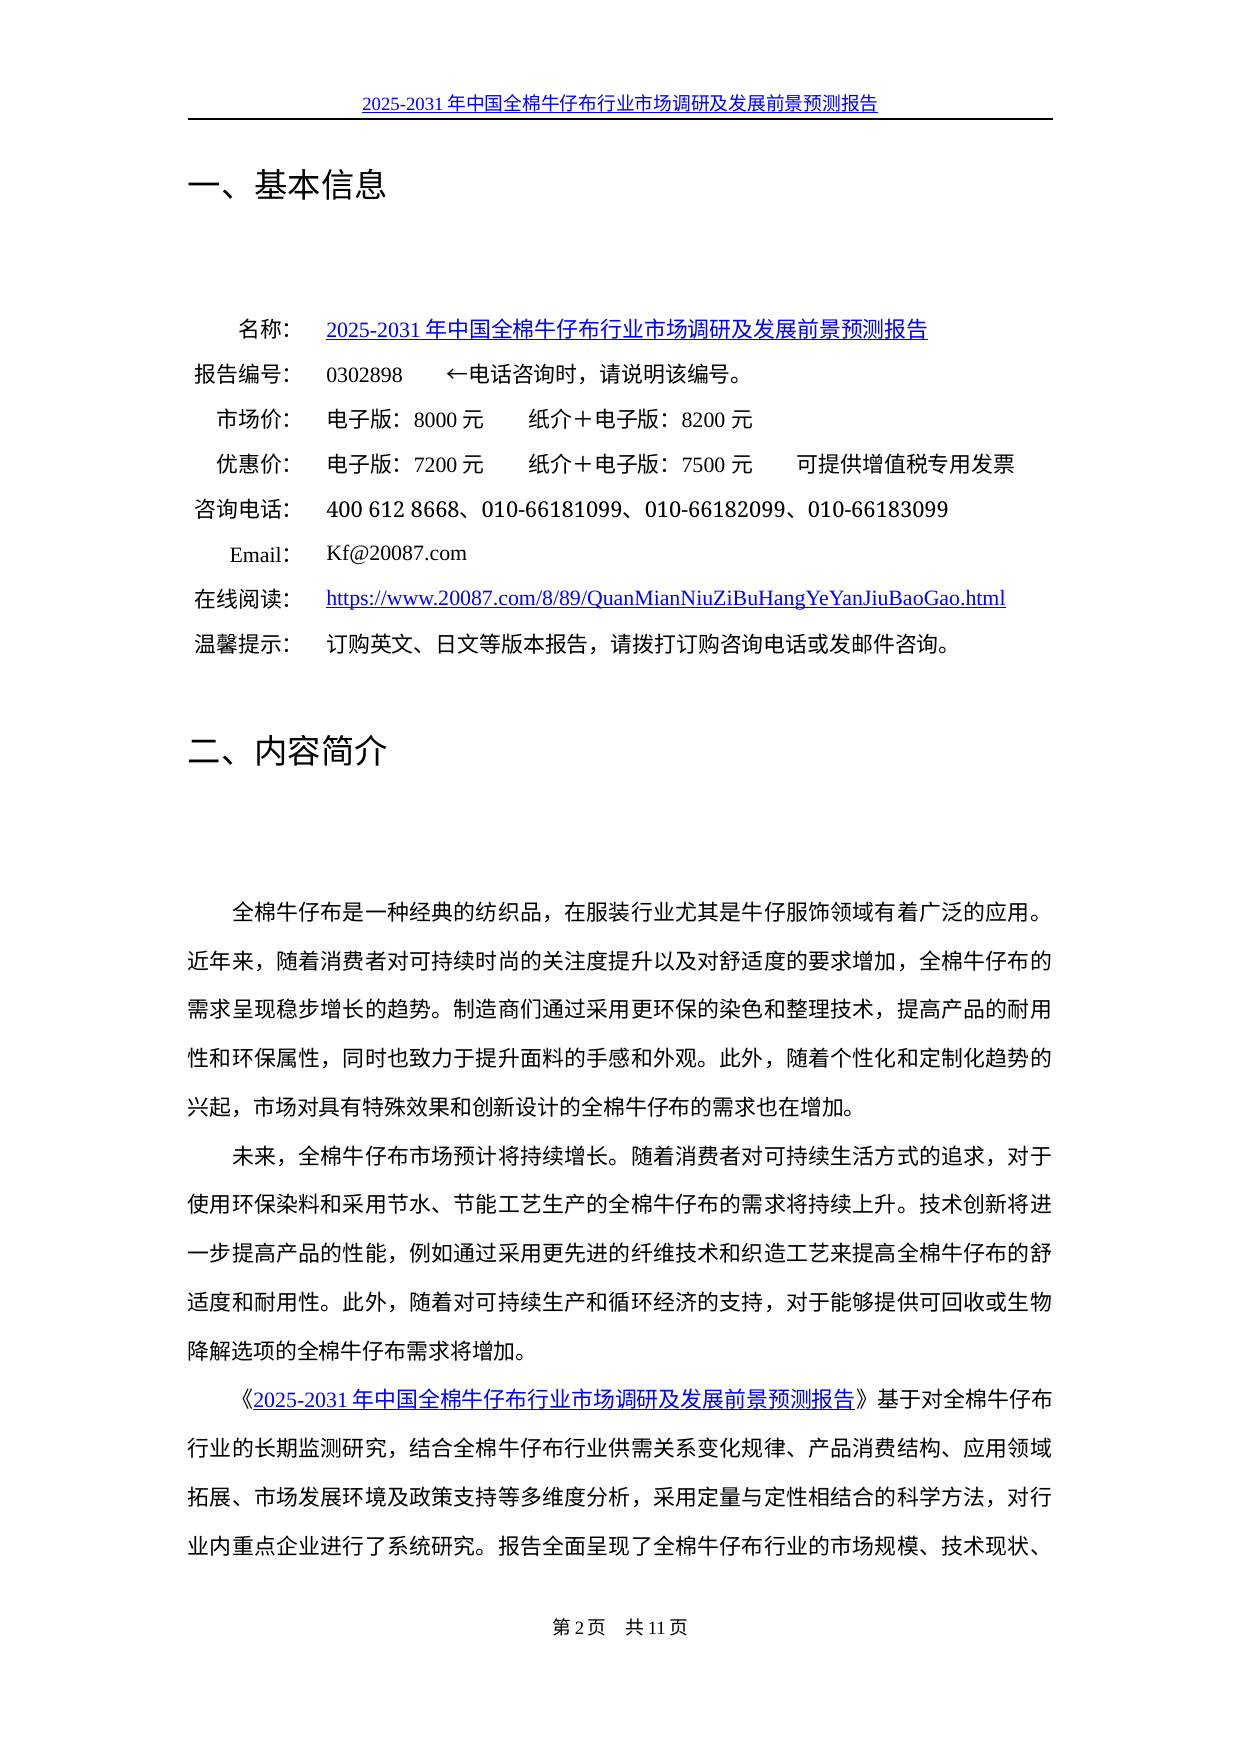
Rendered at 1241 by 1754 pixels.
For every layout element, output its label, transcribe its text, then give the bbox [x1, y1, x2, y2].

table_cell 温馨提示： [167, 627, 315, 672]
table_cell 报告编号： [167, 357, 315, 402]
table_header 2025-2031年中国全棉牛仔布行业市场调研及发展前景预测报告 [315, 312, 1073, 357]
table_cell 电子版：8000 元 纸介＋电子版：8200 元 [315, 402, 1073, 447]
table_cell 400 612 8668、010-66181099、010-66182099、010-66183099 [315, 492, 1073, 537]
table_cell [315, 582, 1073, 627]
table_cell 在线阅读： [167, 582, 315, 627]
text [187, 894, 1053, 1561]
title 一、基本信息 [187, 150, 1053, 215]
table_cell 订购英文、日文等版本报告，请拨打订购咨询电话或发邮件咨询。 [315, 627, 1073, 672]
table_header 名称： [167, 312, 315, 357]
title 二、内容简介 [187, 717, 1053, 782]
table_cell 优惠价： [167, 447, 315, 492]
table_cell Kf@20087.com [315, 537, 1073, 582]
table_cell 咨询电话： [167, 492, 315, 537]
table_cell 电子版：7200 元 纸介＋电子版：7500 元 可提供增值税专用发票 [315, 447, 1073, 492]
table_cell Email： [167, 537, 315, 582]
table_cell 市场价： [167, 402, 315, 447]
table_cell 0302898 ←电话咨询时，请说明该编号。 [315, 357, 1073, 402]
